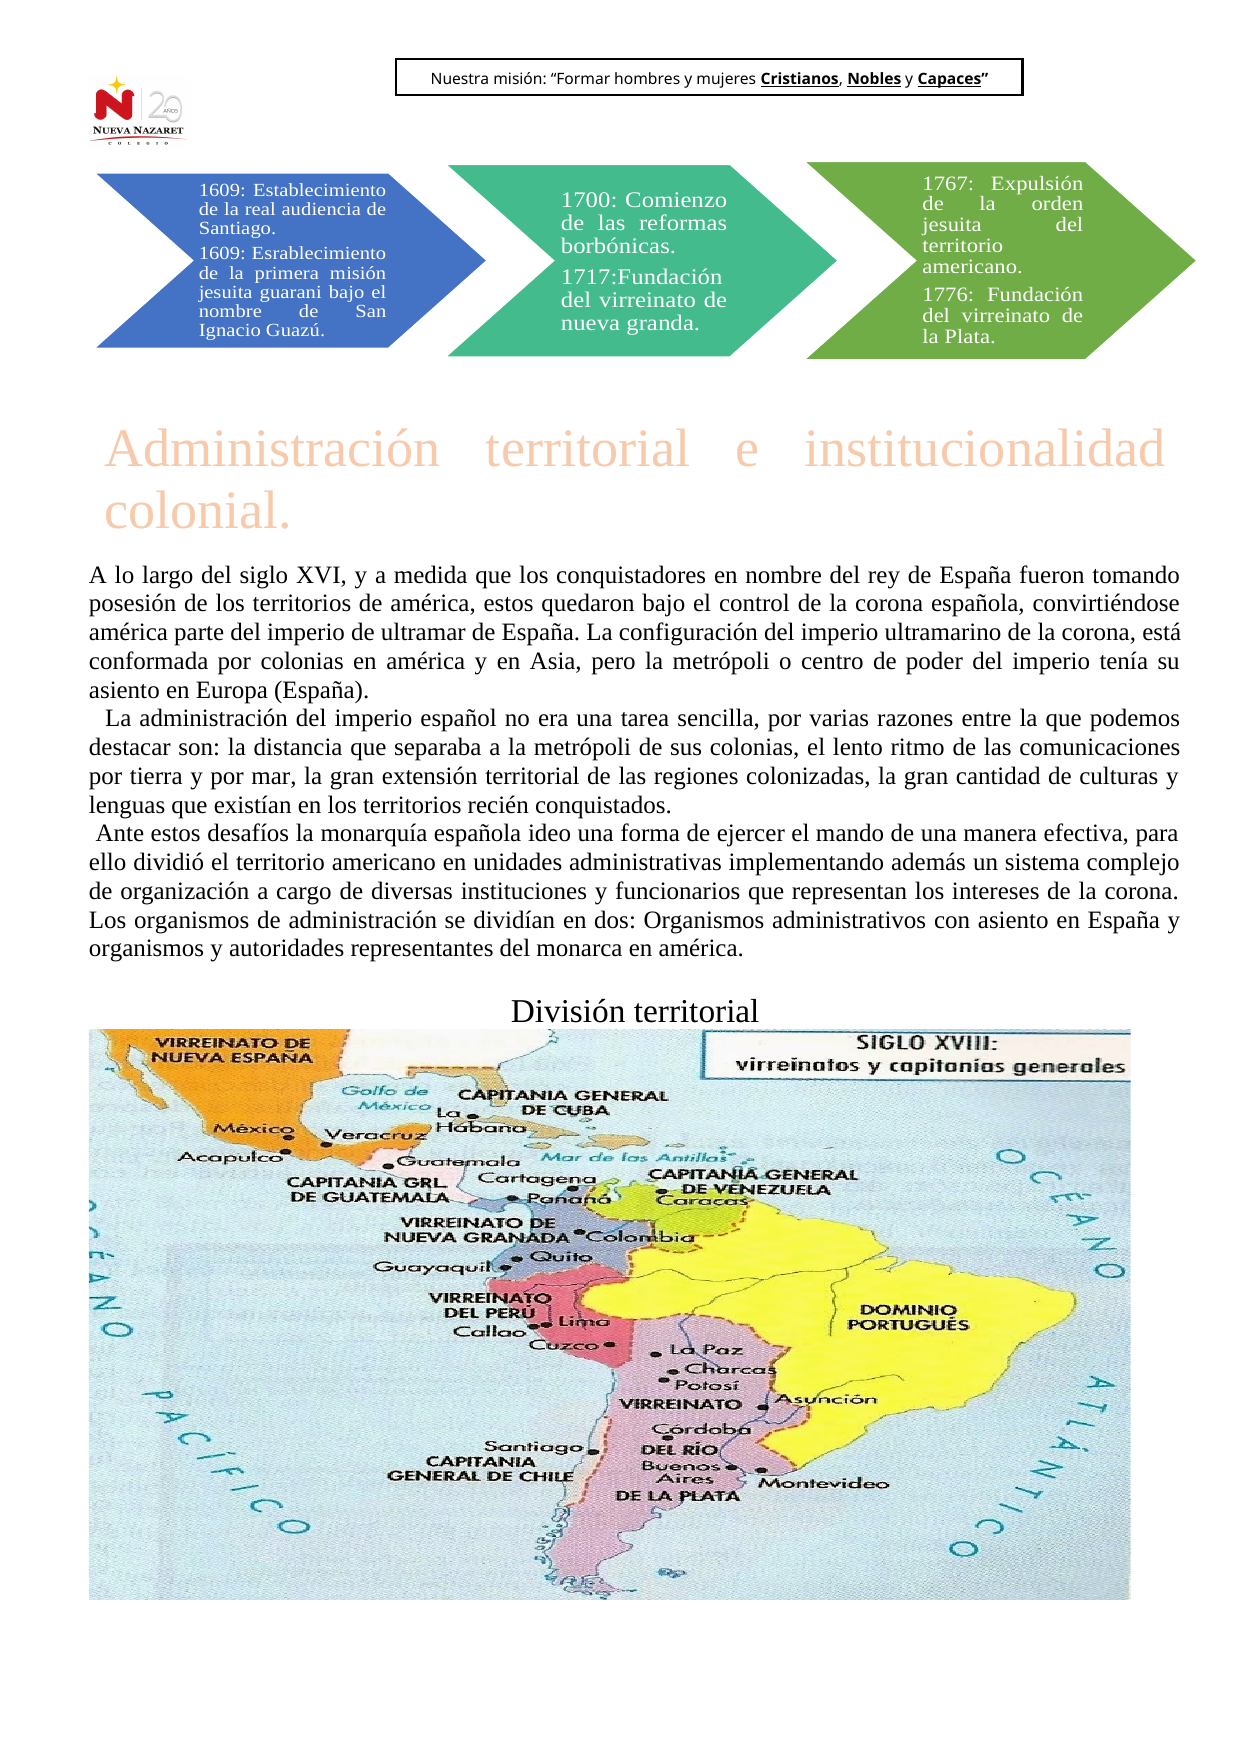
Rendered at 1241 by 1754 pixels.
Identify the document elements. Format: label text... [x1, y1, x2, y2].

picture [88, 1029, 1131, 1600]
text A lo largo del siglo XVI, y a medida que los conquistadores en nombre del rey de España fueron tomando posesión de los territorios de américa, estos quedaron bajo el control de la corona española, convirtiéndose américa parte del imperio de ultramar de España. La configuración del imperio ultramarino de la corona, está conformada por colonias en américa y en Asia, pero la metrópoli o centro de poder del imperio tenía su asiento en Europa (España). [89, 560, 1181, 703]
text Ante estos desafíos la monarquía española ideo una forma de ejercer el mando de una manera efectiva, para ello dividió el territorio americano en unidades administrativas implementando además un sistema complejo de organización a cargo de diversas instituciones y funcionarios que representan los intereses de la corona. Los organismos de administración se dividían en dos: Organismos administrativos con asiento en España y organismos y autoridades representantes del monarca en américa. [89, 818, 1181, 962]
text División territorial [89, 991, 1181, 1029]
text La administración del imperio español no era una tarea sencilla, por varias razones entre la que podemos destacar son: la distancia que separaba a la metrópoli de sus colonias, el lento ritmo de las comunicaciones por tierra y por mar, la gran extensión territorial de las regiones colonizadas, la gran cantidad de culturas y lenguas que existían en los territorios recién conquistados. [89, 703, 1181, 818]
picture [88, 75, 190, 149]
